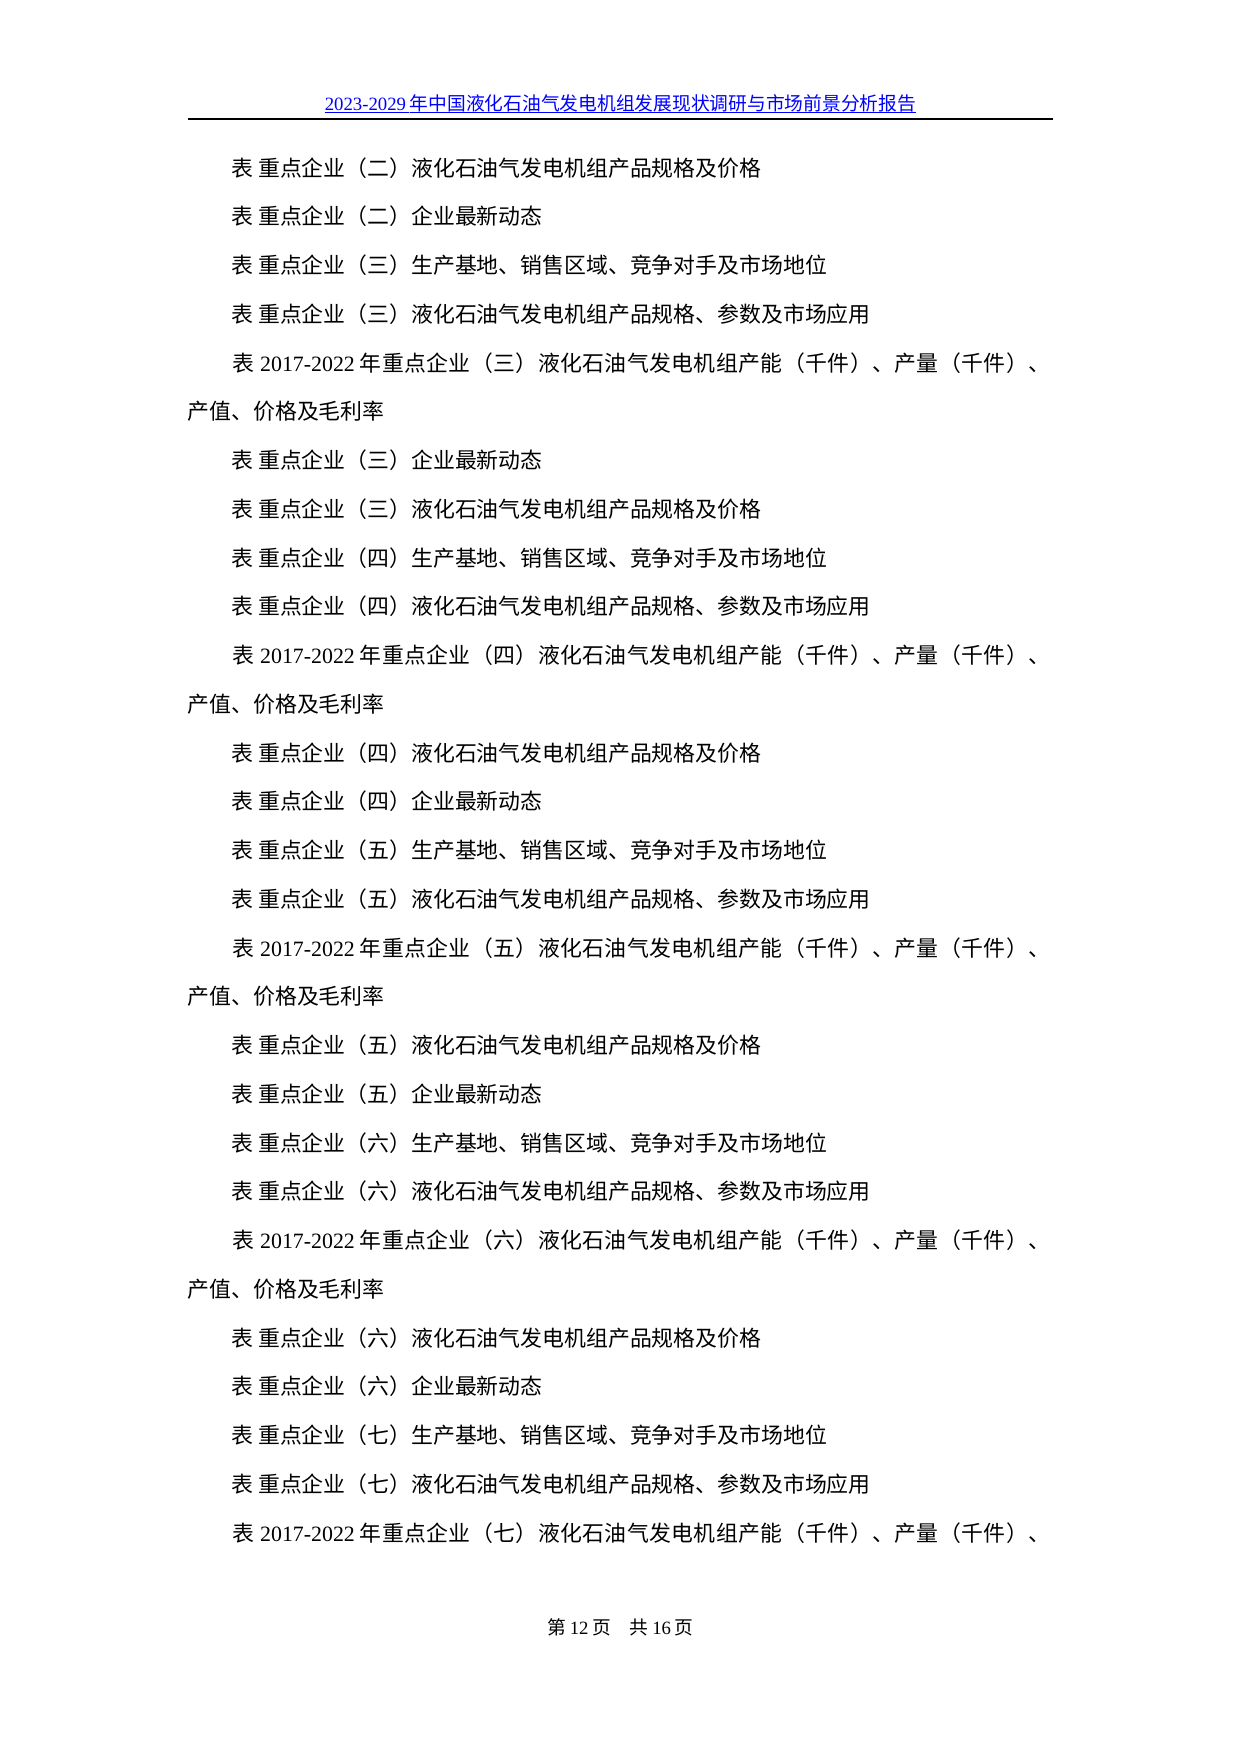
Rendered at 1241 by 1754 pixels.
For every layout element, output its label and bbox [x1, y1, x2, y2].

text [187, 150, 1053, 1548]
